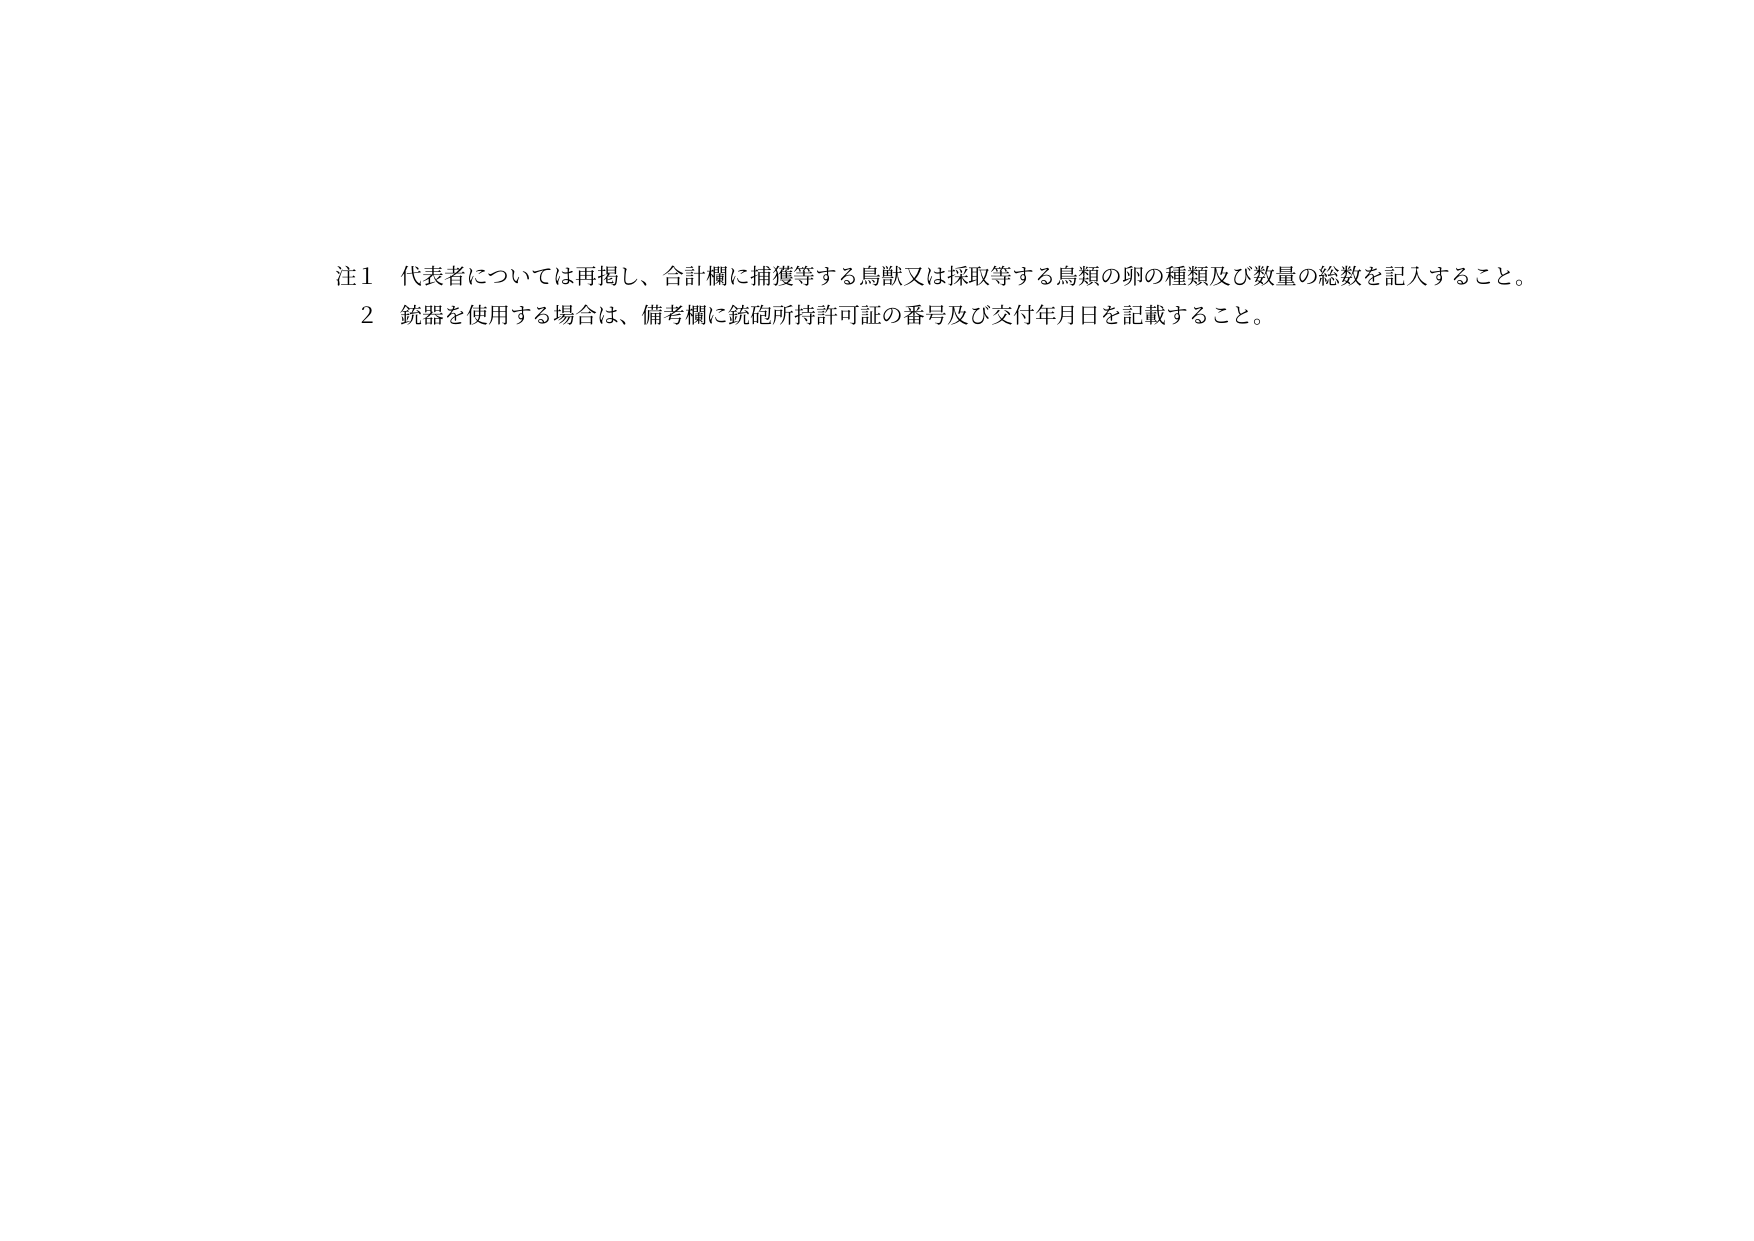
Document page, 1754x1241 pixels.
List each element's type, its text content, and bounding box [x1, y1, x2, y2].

text ２ 銃器を使用する場合は、備考欄に銃砲所持許可証の番号及び交付年月日を記載すること。 [313, 294, 1606, 334]
text 注１ 代表者については再掲し、合計欄に捕獲等する鳥獣又は採取等する鳥類の卵の種類及び数量の総数を記入すること。 [313, 255, 1606, 294]
